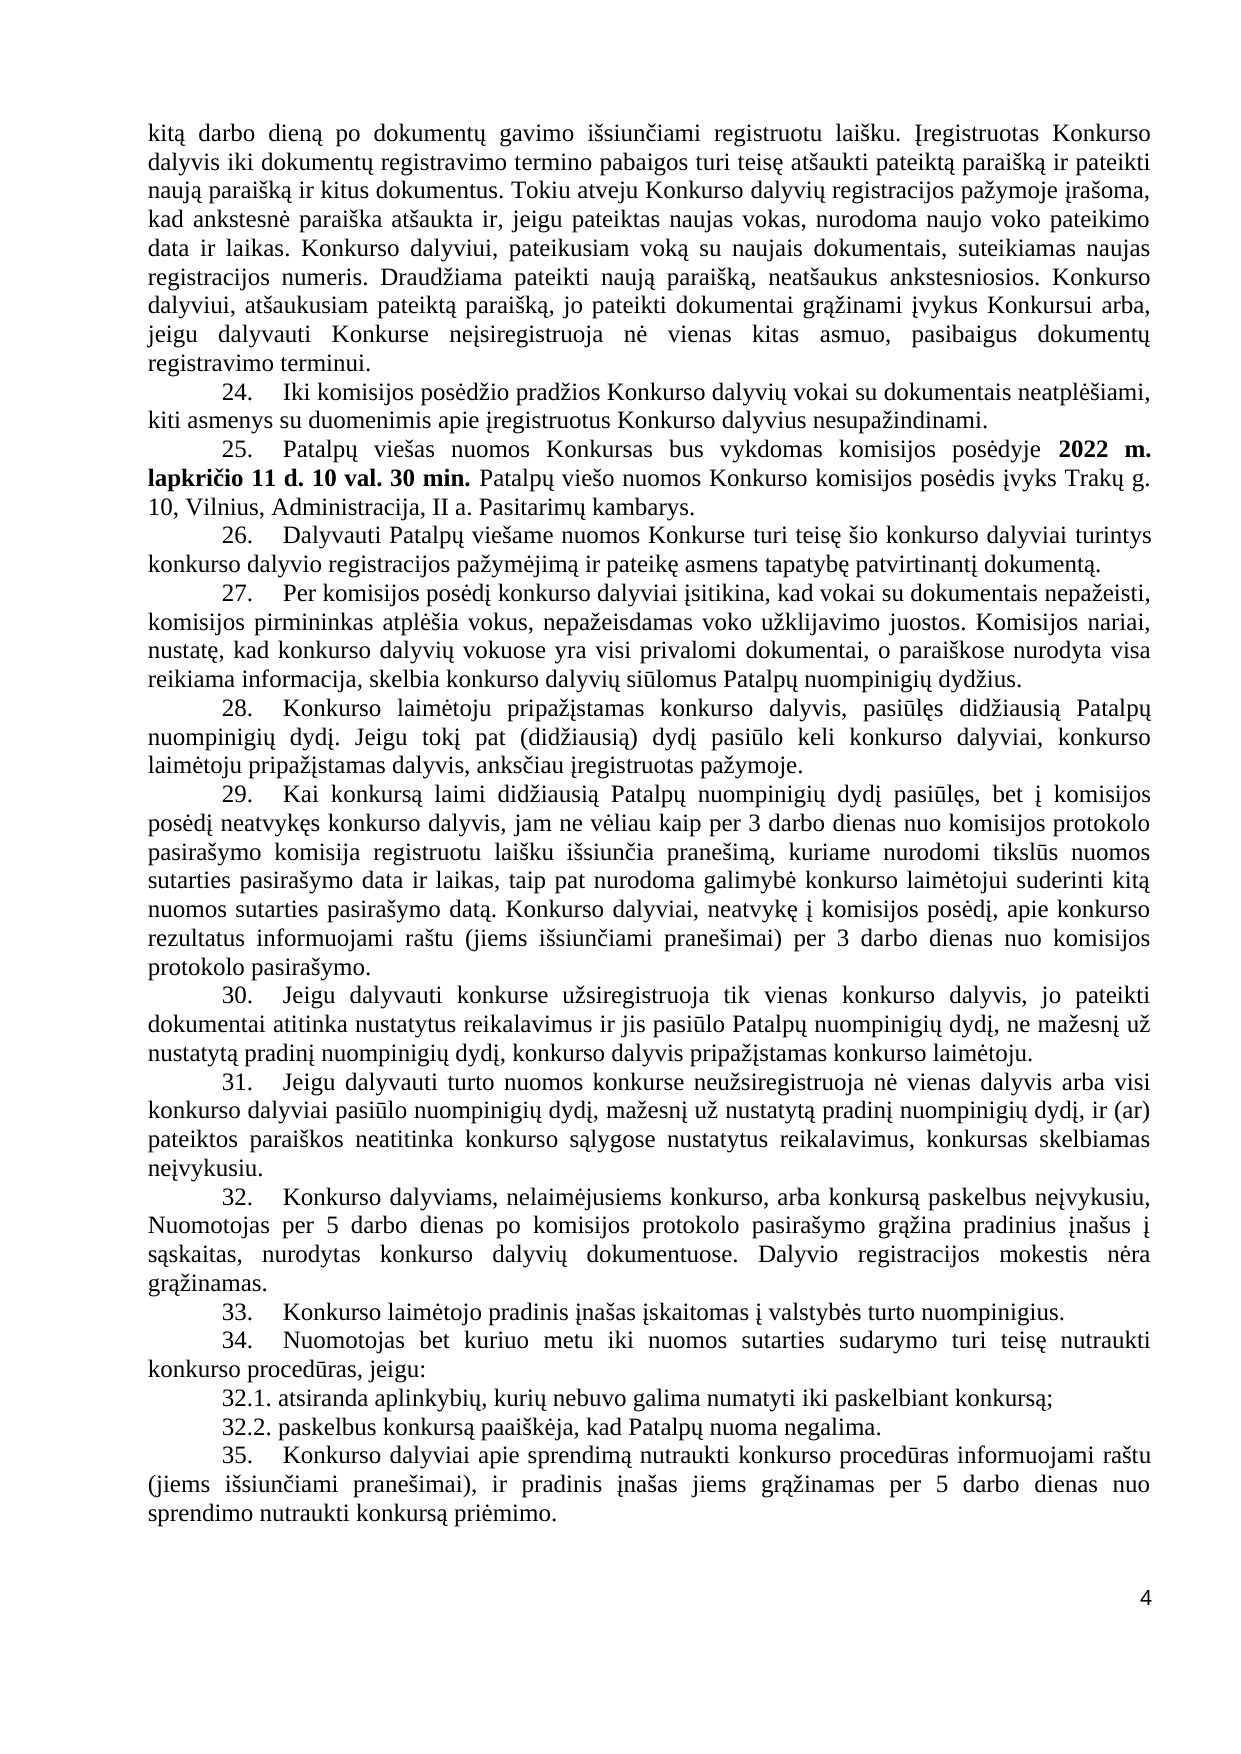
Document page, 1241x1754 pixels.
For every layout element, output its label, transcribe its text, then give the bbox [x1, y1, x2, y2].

list Dėl 22 punkte nurodytų priežasčių neregistruotiems Konkurso dalyviais dokumentai grąžinami (jeigu Konkurso dalyvis pats dalyvauja registruojant dokumentus), arba ne vėliau kaip kitą darbo dieną po dokumentų gavimo išsiunčiami registruotu laišku. Įregistruotas Konkurso dalyvis iki dokumentų registravimo termino pabaigos turi teisę atšaukti pateiktą paraišką ir pateikti naują paraišką ir kitus dokumentus. Tokiu atveju Konkurso dalyvių registracijos pažymoje įrašoma, kad ankstesnė paraiška atšaukta ir, jeigu pateiktas naujas vokas, nurodoma naujo voko pateikimo data ir laikas. Konkurso dalyviui, pateikusiam voką su naujais dokumentais, suteikiamas naujas registracijos numeris. Draudžiama pateikti naują paraišką, neatšaukus ankstesniosios. Konkurso dalyviui, atšaukusiam pateiktą paraišką, jo pateikti dokumentai grąžinami įvykus Konkursui arba, jeigu dalyvauti Konkurse neįsiregistruoja nė vienas kitas asmuo, pasibaigus dokumentų registravimo terminui. [148, 118, 1152, 434]
list Konkurso laimėtoju pripažįstamas konkurso dalyvis, pasiūlęs didžiausią Patalpų nuompinigių dydį. Jeigu tokį pat (didžiausią) dydį pasiūlo keli konkurso dalyviai, konkurso laimėtoju pripažįstamas dalyvis, anksčiau įregistruotas pažymoje. [148, 896, 1152, 983]
list Jeigu dalyvauti konkurse užsiregistruoja tik vienas konkurso dalyvis, jo pateikti dokumentai atitinka nustatytus reikalavimus ir jis pasiūlo Patalpų nuompinigių dydį, ne mažesnį už nustatytą pradinį nuompinigių dydį, konkurso dalyvis pripažįstamas konkurso laimėtoju. [148, 1242, 1152, 1328]
list Per komisijos posėdį konkurso dalyviai įsitikina, kad vokai su dokumentais nepažeisti, komisijos pirmininkas atplėšia vokus, nepažeisdamas voko užklijavimo juostos. Komisijos nariai, nustatę, kad konkurso dalyvių vokuose yra visi privalomi dokumentai, o paraiškose nurodyta visa reikiama informacija, skelbia konkurso dalyvių siūlomus Patalpų nuompinigių dydžius. [148, 752, 1152, 867]
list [148, 1502, 1152, 1559]
list Kai konkursą laimi didžiausią Patalpų nuompinigių dydį pasiūlęs, bet į komisijos posėdį neatvykęs konkurso dalyvis, jam ne vėliau kaip per 3 darbo dienas nuo komisijos protokolo pasirašymo komisija registruotu laišku išsiunčia pranešimą, kuriame nurodomi tikslūs nuomos sutarties pasirašymo data ir laikas, taip pat nurodoma galimybė konkurso laimėtojui suderinti kitą nuomos sutarties pasirašymo datą. Konkurso dalyviai, neatvykę į komisijos posėdį, apie konkurso rezultatus informuojami raštu (jiems išsiunčiami pranešimai) per 3 darbo dienas nuo komisijos protokolo pasirašymo. [148, 1012, 1152, 1213]
list Dalyvauti Patalpų viešame nuomos Konkurse turi teisę šio konkurso dalyviai turintys konkurso dalyvio registracijos pažymėjimą ir pateikę asmens tapatybę patvirtinantį dokumentą. [148, 666, 1152, 723]
list Jeigu dalyvauti turto nuomos konkurse neužsiregistruoja nė vienas dalyvis arba visi konkurso dalyviai pasiūlo nuompinigių dydį, mažesnį už nustatytą pradinį nuompinigių dydį, ir (ar) pateiktos paraiškos neatitinka konkurso sąlygose nustatytus reikalavimus, konkursas skelbiamas neįvykusiu. [148, 1358, 1152, 1473]
list Patalpų viešas nuomos Konkursas bus vykdomas komisijos posėdyje 2022 m. lapkričio 11 d. 10 val. 30 min. Patalpų viešo nuomos Konkurso komisijos posėdis įvyks Trakų g. 10, Vilnius, Administracija, II a. Pasitarimų kambarys. [148, 550, 1152, 636]
list Iki komisijos posėdžio pradžios Konkurso dalyvių vokai su dokumentais neatplėšiami, kiti asmenys su duomenimis apie įregistruotus Konkurso dalyvius nesupažindinami. [148, 463, 1152, 521]
